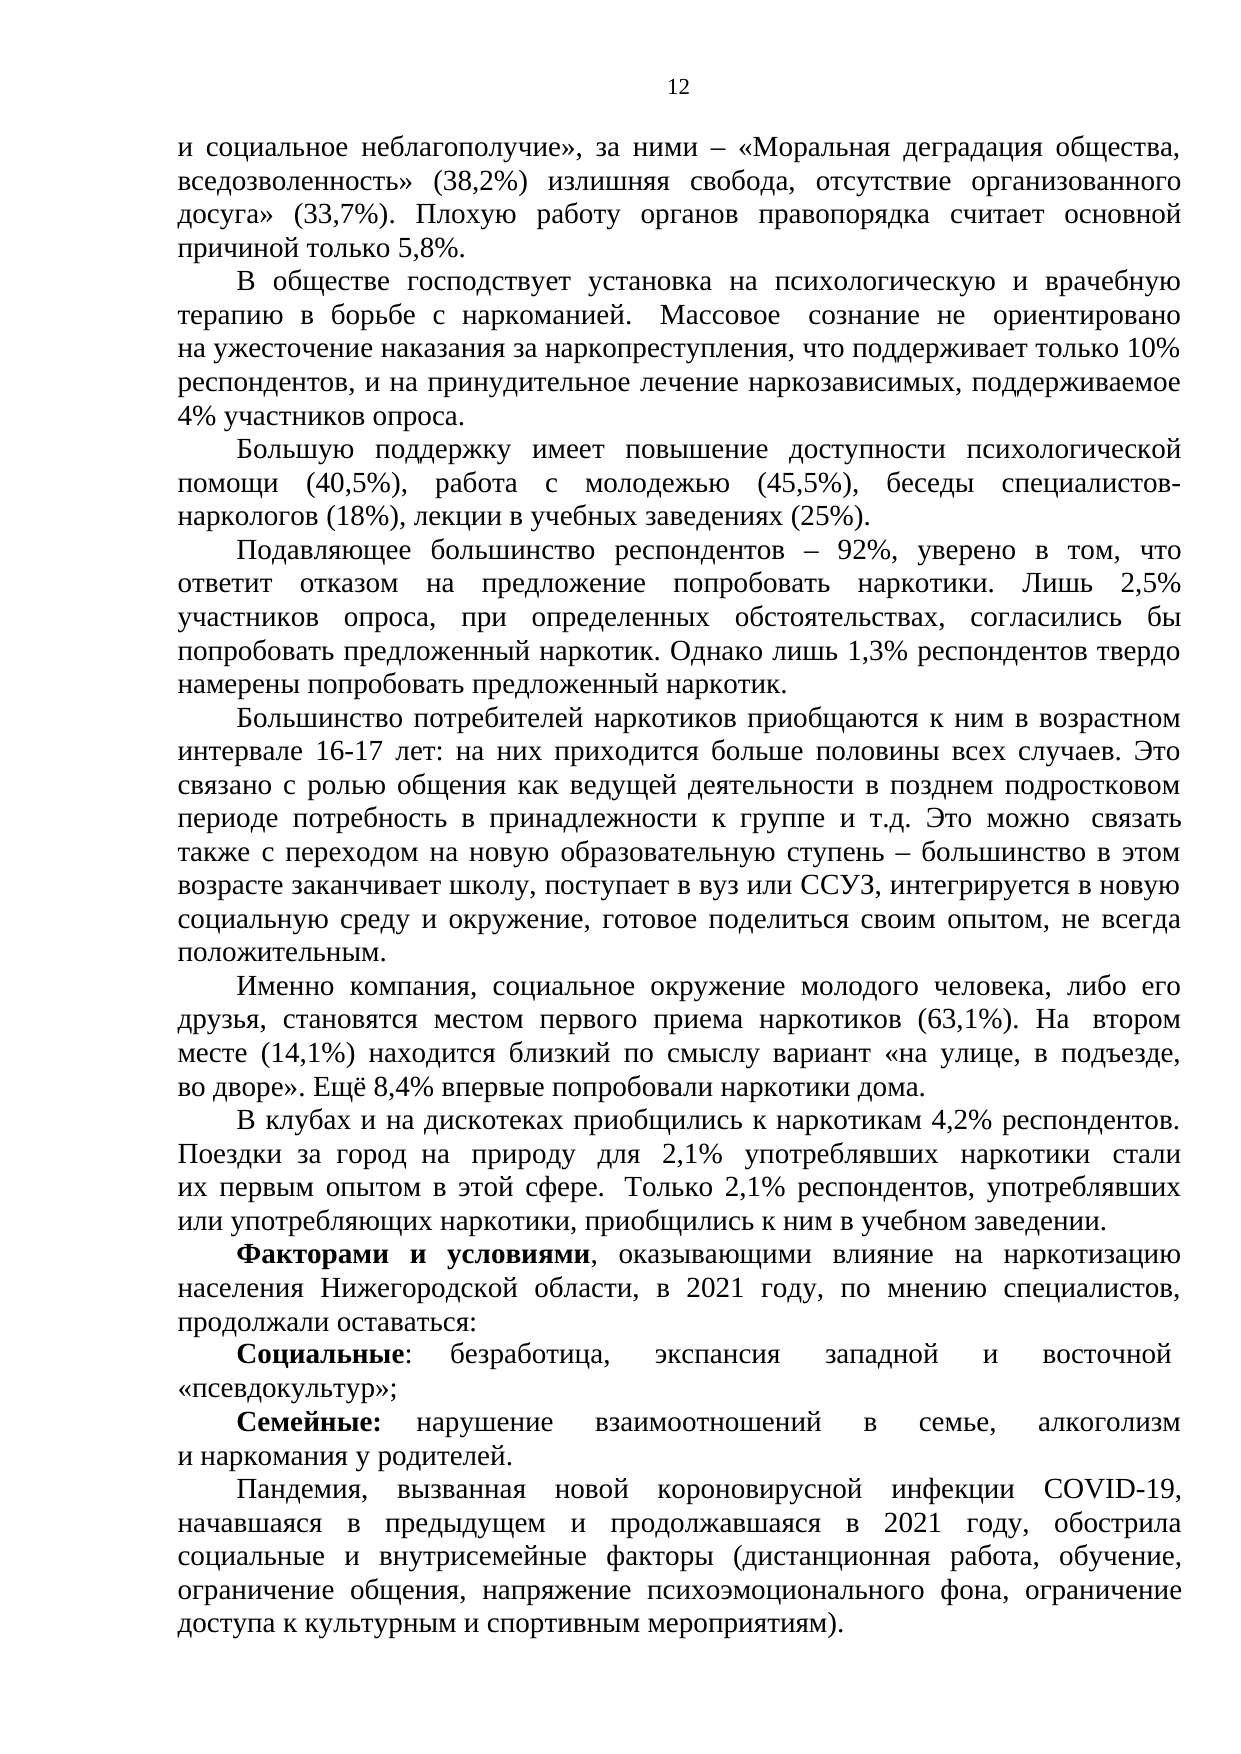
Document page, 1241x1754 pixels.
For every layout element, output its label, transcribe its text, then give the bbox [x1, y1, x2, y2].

text «псевдокультур»; [177, 1371, 1240, 1404]
text В обществе господствует установка на психологическую и врачебную терапию в борьбе с наркоманией. Массовое сознание не ориентировано на ужесточение наказания за наркопреступления, что поддерживает только 10% респондентов, и на принудительное лечение наркозависимых, поддерживаемое 4% участников опроса. [177, 263, 1181, 431]
text Большую поддержку имеет повышение доступности психологической помощи (40,5%), работа с молодежью (45,5%), беседы специалистов- наркологов (18%), лекции в учебных заведениях (25%). [177, 431, 1181, 532]
text Большинство потребителей наркотиков приобщаются к ним в возрастном интервале 16-17 лет: на них приходится больше половины всех случаев. Это связано с ролью общения как ведущей деятельности в позднем подростковом периоде потребность в принадлежности к группе и т.д. Это можно связать также с переходом на новую образовательную ступень – большинство в этом возрасте заканчивает школу, поступает в вуз или ССУЗ, интегрируется в новую социальную среду и окружение, готовое поделиться своим опытом, не всегда положительным. [177, 700, 1182, 968]
text Подавляющее большинство респондентов – 92%, уверено в том, что ответит отказом на предложение попробовать наркотики. Лишь 2,5% участников опроса, при определенных обстоятельствах, согласились бы попробовать предложенный наркотик. Однако лишь 1,3% респондентов твердо намерены попробовать предложенный наркотик. [177, 532, 1182, 700]
text Пандемия, вызванная новой короновирусной инфекции COVID-19, начавшаяся в предыдущем и продолжавшаяся в 2021 году, обострила социальные и внутрисемейные факторы (дистанционная работа, обучение, ограничение общения, напряжение психоэмоционального фона, ограничение доступа к культурным и спортивным мероприятиям). [177, 1471, 1182, 1639]
text и социальное неблагополучие», за ними – «Моральная деградация общества, вседозволенность» (38,2%) излишняя свобода, отсутствие организованного досуга» (33,7%). Плохую работу органов правопорядка считает основной причиной только 5,8%. [177, 129, 1182, 263]
text Факторами и условиями, оказывающими влияние на наркотизацию населения Нижегородской области, в 2021 году, по мнению специалистов, продолжали оставаться: [177, 1237, 1181, 1337]
text Социальные: безработица, экспансия западной и восточной [236, 1337, 1240, 1371]
text Семейные: нарушение взаимоотношений в семье, алкоголизм и наркомания у родителей. [177, 1404, 1181, 1471]
text В клубах и на дискотеках приобщились к наркотикам 4,2% респондентов. Поездки за город на природу для 2,1% употреблявших наркотики стали их первым опытом в этой сфере. Только 2,1% респондентов, употреблявших или употребляющих наркотики, приобщились к ним в учебном заведении. [177, 1102, 1181, 1236]
text Именно компания, социальное окружение молодого человека, либо его друзья, становятся местом первого приема наркотиков (63,1%). На втором месте (14,1%) находится близкий по смыслу вариант «на улице, в подъезде, во дворе». Ещё 8,4% впервые попробовали наркотики дома. [177, 968, 1181, 1102]
